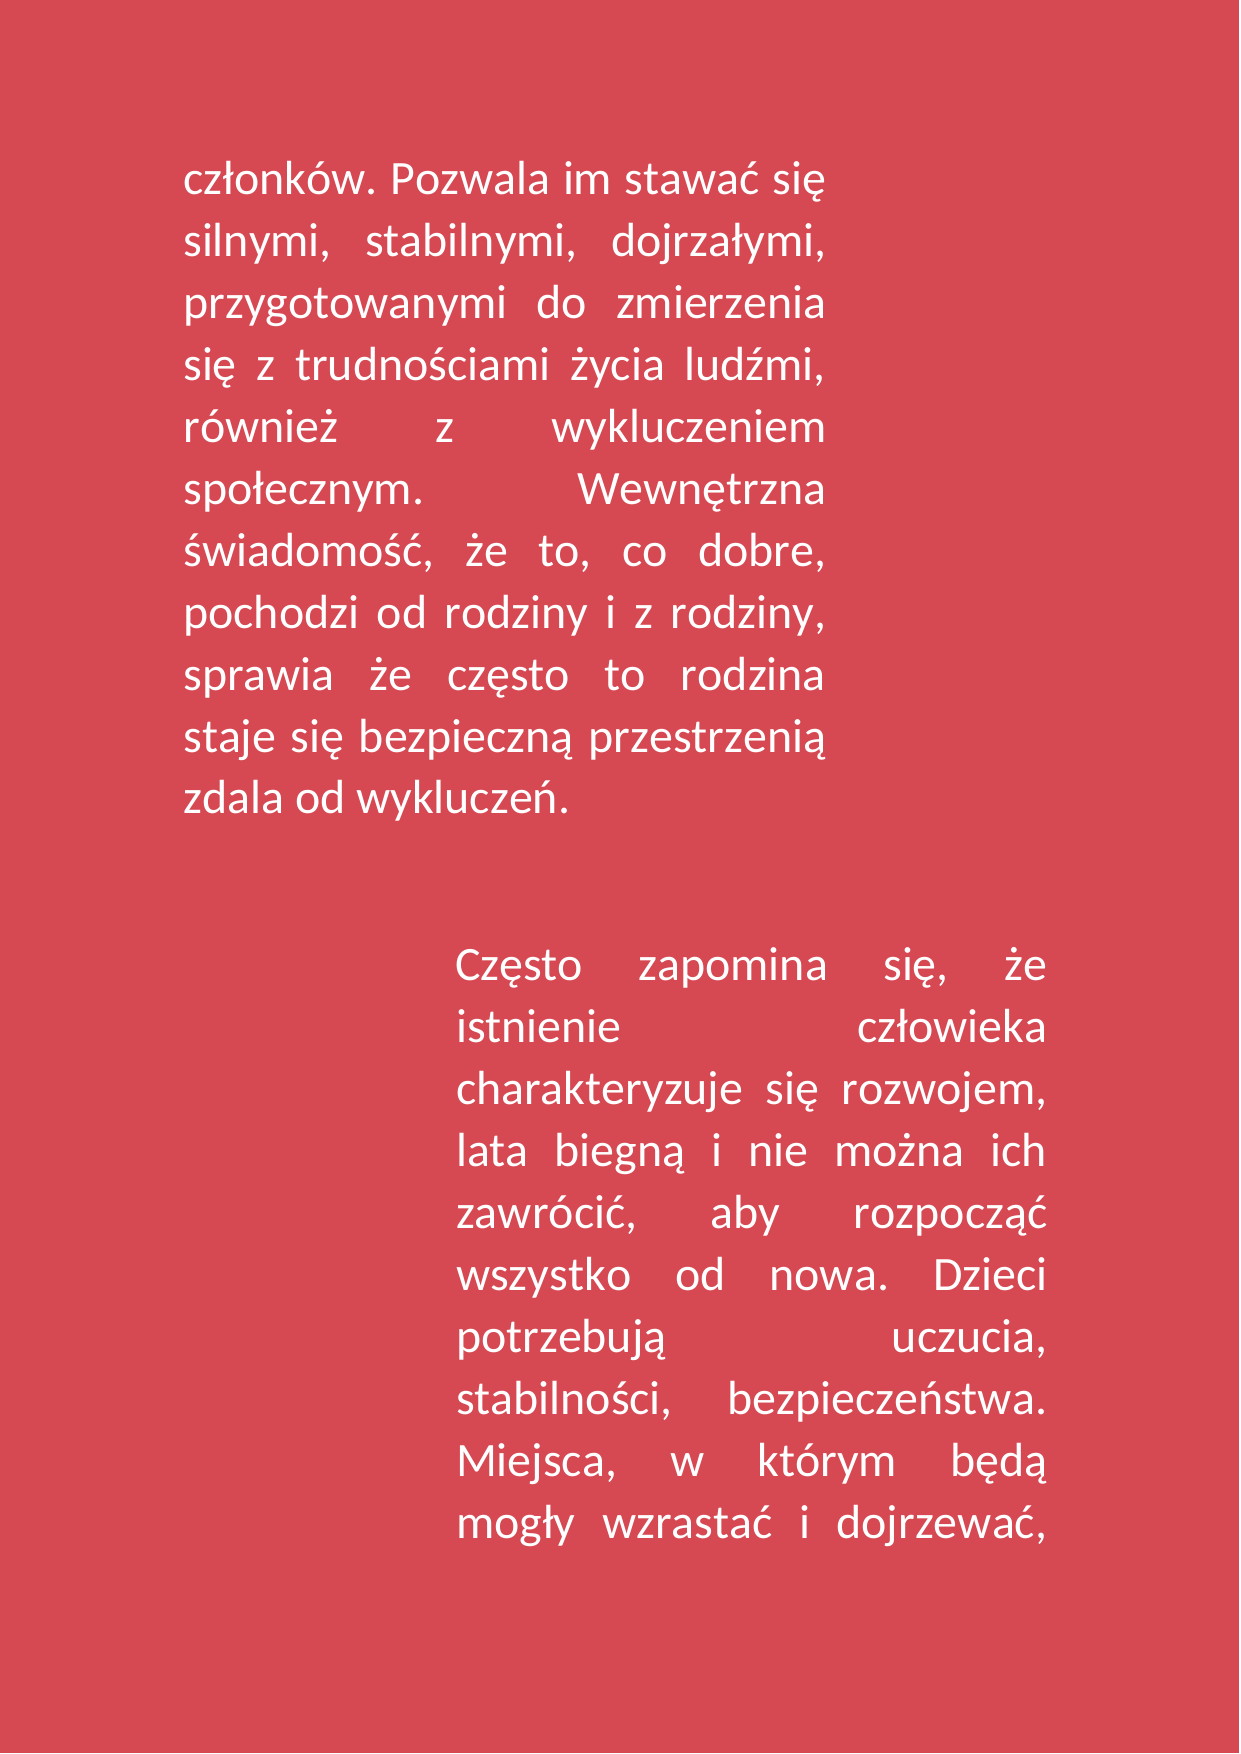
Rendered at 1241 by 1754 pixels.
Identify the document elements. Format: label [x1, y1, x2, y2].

text [182, 148, 827, 826]
text [455, 934, 1048, 1550]
